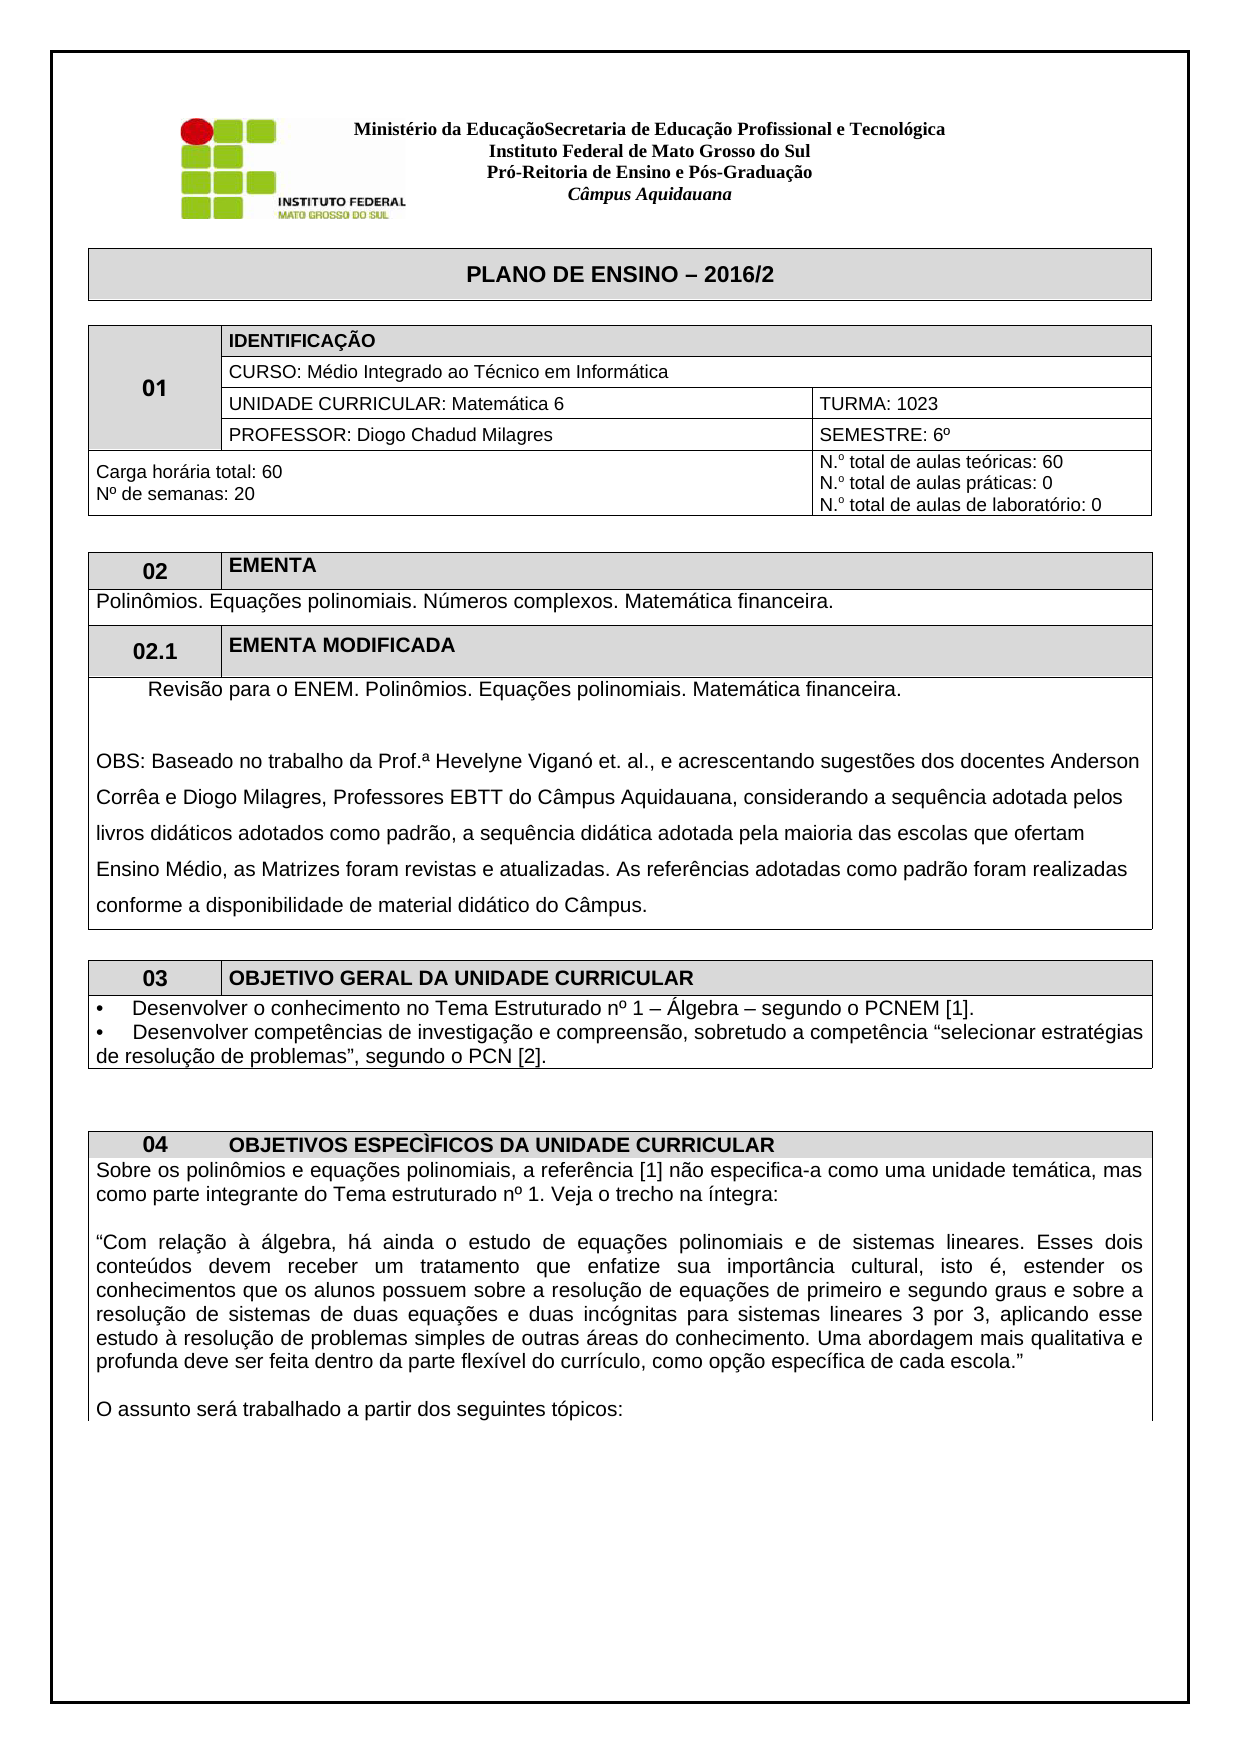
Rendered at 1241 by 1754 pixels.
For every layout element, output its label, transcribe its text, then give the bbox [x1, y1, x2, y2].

table_cell N.o total de aulas teóricas: 60 N.o total de aulas práticas: 0 N.o total de aulas de laboratório: 0 [813, 451, 1151, 515]
table_cell 02.1 [89, 626, 221, 676]
table_cell Carga horária total: 60 Nº de semanas: 20 [89, 451, 812, 515]
table_cell Revisão para o ENEM. Polinômios. Equações polinomiais. Matemática financeira. OBS: Baseado no trabalho da Prof.ª Hevelyne Viganó et. al., e acrescentando sugestões dos docentes Anderson Corrêa e Diogo Milagres, Professores EBTT do Câmpus Aquidauana, considerando a sequência adotada pelos livros didáticos adotados como padrão, a sequência didática adotada pela maioria das escolas que ofertam Ensino Médio, as Matrizes foram revistas e atualizadas. As referências adotadas como padrão foram realizadas conforme a disponibilidade de material didático do Câmpus. [89, 678, 1152, 928]
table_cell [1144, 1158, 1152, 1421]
table_header 01 [89, 326, 221, 449]
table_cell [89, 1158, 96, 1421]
table_cell PROFESSOR: Diogo Chadud Milagres [222, 419, 812, 449]
table_cell Polinômios. Equações polinomiais. Números complexos. Matemática financeira. [89, 590, 1152, 625]
table_header PLANO DE ENSINO – 2016/2 [89, 249, 1151, 299]
table_cell • Desenvolver o conhecimento no Tema Estruturado nº 1 – Álgebra – segundo o PCNEM [1]. • Desenvolver competências de investigação e compreensão, sobretudo a competência “selecionar estratégias de resolução de problemas”, segundo o PCN [2]. [89, 996, 1152, 1068]
table_header EMENTA [222, 553, 1152, 589]
table_header 02 [89, 553, 221, 589]
table_cell SEMESTRE: 6º [813, 419, 1151, 449]
table_header 04 [89, 1132, 221, 1158]
table_cell UNIDADE CURRICULAR: Matemática 6 [222, 388, 812, 418]
table_cell CURSO: Médio Integrado ao Técnico em Informática [222, 357, 1151, 387]
table_header OBJETIVO GERAL DA UNIDADE CURRICULAR [222, 961, 1152, 995]
table_cell TURMA: 1023 [813, 388, 1151, 418]
table_header 03 [89, 961, 221, 995]
table_header OBJETIVOS ESPECÌFICOS DA UNIDADE CURRICULAR [221, 1132, 1152, 1158]
table_header IDENTIFICAÇÃO [222, 326, 1151, 356]
table_cell EMENTA MODIFICADA [222, 626, 1152, 676]
